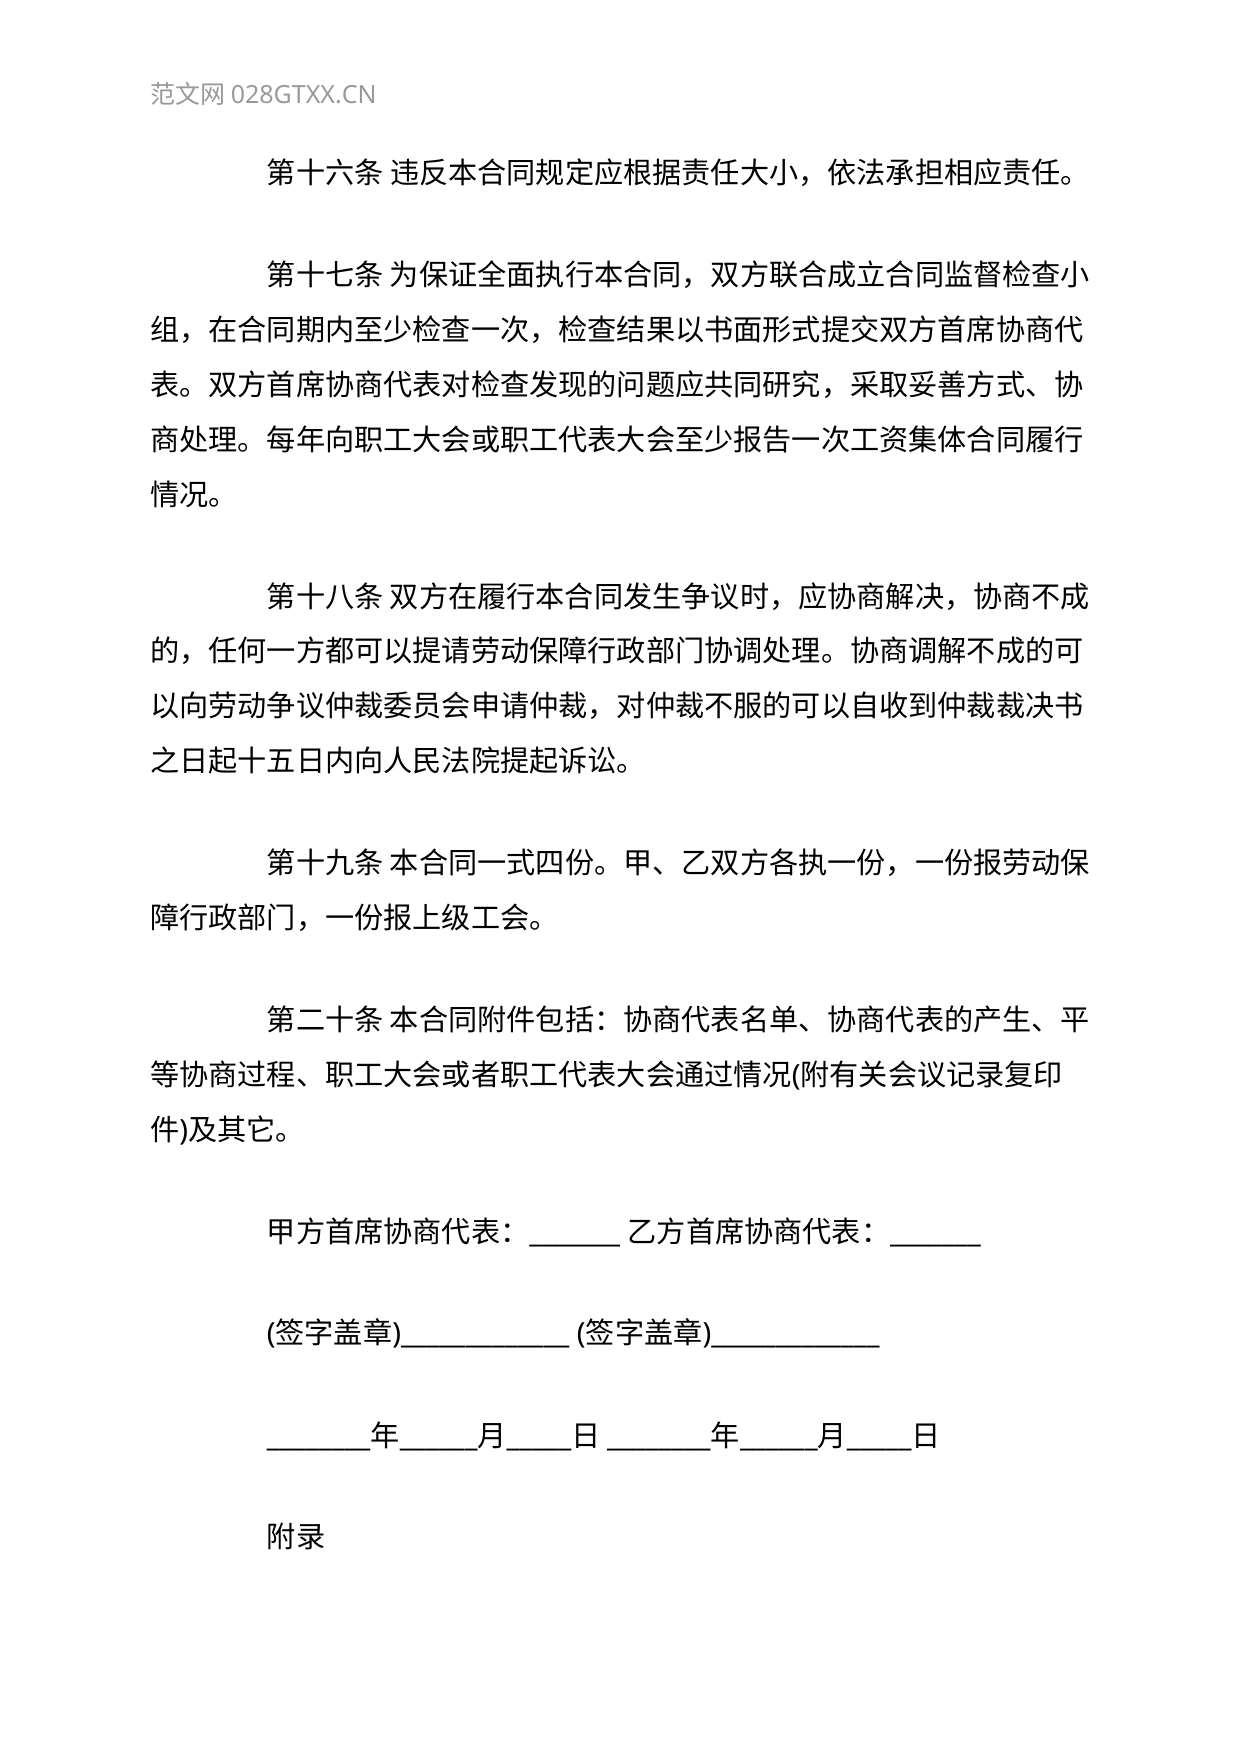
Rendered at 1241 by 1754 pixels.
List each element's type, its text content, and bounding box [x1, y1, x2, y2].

text 第十八条 双方在履行本合同发生争议时，应协商解决，协商不成的，任何一方都可以提请劳动保障行政部门协调处理。协商调解不成的可以向劳动争议仲裁委员会申请仲裁，对仲裁不服的可以自收到仲裁裁决书之日起十五日内向人民法院提起诉讼。 [150, 573, 1090, 780]
text (签字盖章)_____________ (签字盖章)_____________ [150, 1310, 1090, 1352]
text 附录 [150, 1514, 1090, 1556]
text ________年______月_____日 ________年______月_____日 [150, 1412, 1090, 1454]
text 第十七条 为保证全面执行本合同，双方联合成立合同监督检查小组，在合同期内至少检查一次，检查结果以书面形式提交双方首席协商代表。双方首席协商代表对检查发现的问题应共同研究，采取妥善方式、协商处理。每年向职工大会或职工代表大会至少报告一次工资集体合同履行情况。 [150, 252, 1090, 514]
text 甲方首席协商代表：_______ 乙方首席协商代表：_______ [150, 1208, 1090, 1251]
text 第十六条 违反本合同规定应根据责任大小，依法承担相应责任。 [150, 150, 1090, 192]
text 第二十条 本合同附件包括：协商代表名单、协商代表的产生、平等协商过程、职工大会或者职工代表大会通过情况(附有关会议记录复印件)及其它。 [150, 996, 1090, 1148]
text 第十九条 本合同一式四份。甲、乙双方各执一份，一份报劳动保障行政部门，一份报上级工会。 [150, 839, 1090, 937]
